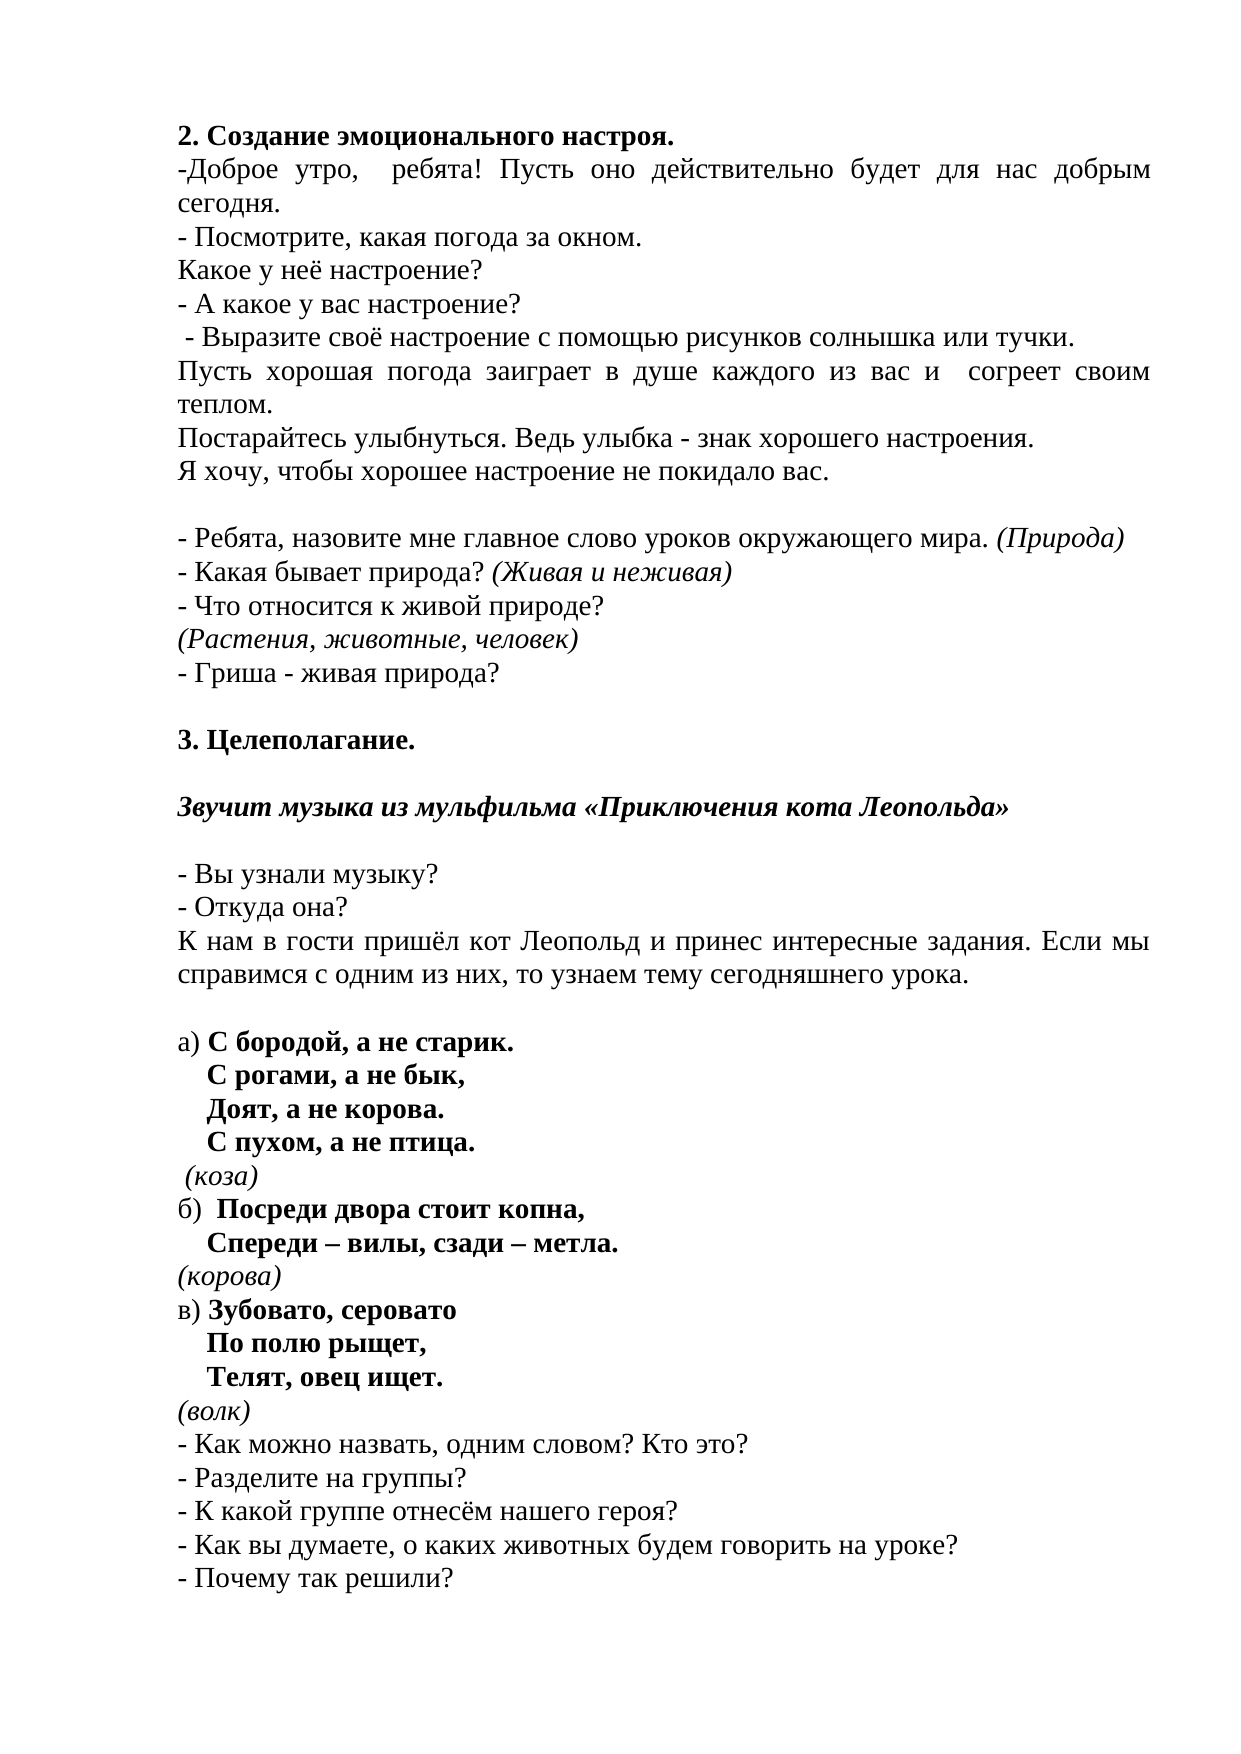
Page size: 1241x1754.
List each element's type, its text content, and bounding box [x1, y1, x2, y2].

text а) С бородой, а не старик. [177, 1024, 1152, 1057]
text (коза) [177, 1158, 1152, 1191]
text Спереди – вилы, сзади – метла. [177, 1225, 1152, 1258]
text - А какое у вас настроение? [177, 286, 1152, 319]
text - Как вы думаете, о каких животных будем говорить на уроке? [177, 1527, 1152, 1560]
text - К какой группе отнесём нашего героя? [177, 1493, 1152, 1527]
text -Доброе утро, ребята! Пусть оно действительно будет для нас добрым сегодня. [177, 152, 1152, 219]
text - Ребята, назовите мне главное слово уроков окружающего мира. (Природа) [177, 521, 1152, 554]
text По полю рыщет, [177, 1326, 1152, 1359]
text - Посмотрите, какая погода за окном. [177, 219, 1152, 252]
text - Гриша - живая природа? [177, 655, 1152, 688]
text Телят, овец ищет. [177, 1359, 1152, 1393]
text - Почему так решили? [177, 1560, 1152, 1594]
text С пухом, а не птица. [177, 1124, 1152, 1158]
text - Что относится к живой природе? [177, 588, 1152, 621]
text в) Зубовато, серовато [177, 1292, 1152, 1326]
text - Какая бывает природа? (Живая и неживая) [177, 554, 1152, 588]
text Пусть хорошая погода заиграет в душе каждого из вас и согреет своим теплом. [177, 353, 1152, 420]
text - Откуда она? [177, 889, 1152, 923]
text (Растения, животные, человек) [177, 621, 1152, 655]
text (корова) [177, 1258, 1152, 1292]
text Доят, а не корова. [177, 1091, 1152, 1124]
text - Выразите своё настроение с помощью рисунков солнышка или тучки. [177, 319, 1152, 353]
text Какое у неё настроение? [177, 252, 1152, 286]
text 2. Создание эмоционального настроя. [177, 118, 1152, 152]
text С рогами, а не бык, [177, 1057, 1152, 1091]
text К нам в гости пришёл кот Леопольд и принес интересные задания. Если мы справимся с одним из них, то узнаем тему сегодняшнего урока. [177, 923, 1152, 990]
text (волк) [177, 1393, 1152, 1426]
text - Как можно назвать, одним словом? Кто это? [177, 1426, 1152, 1460]
text Звучит музыка из мульфильма «Приключения кота Леопольда» [177, 789, 1152, 822]
text - Разделите на группы? [177, 1460, 1152, 1493]
text - Вы узнали музыку? [177, 856, 1152, 889]
text 3. Целеполагание. [177, 722, 1152, 755]
text Постарайтесь улыбнуться. Ведь улыбка - знак хорошего настроения. [177, 420, 1152, 453]
text б) Посреди двора стоит копна, [177, 1191, 1152, 1225]
text Я хочу, чтобы хорошее настроение не покидало вас. [177, 453, 1152, 487]
